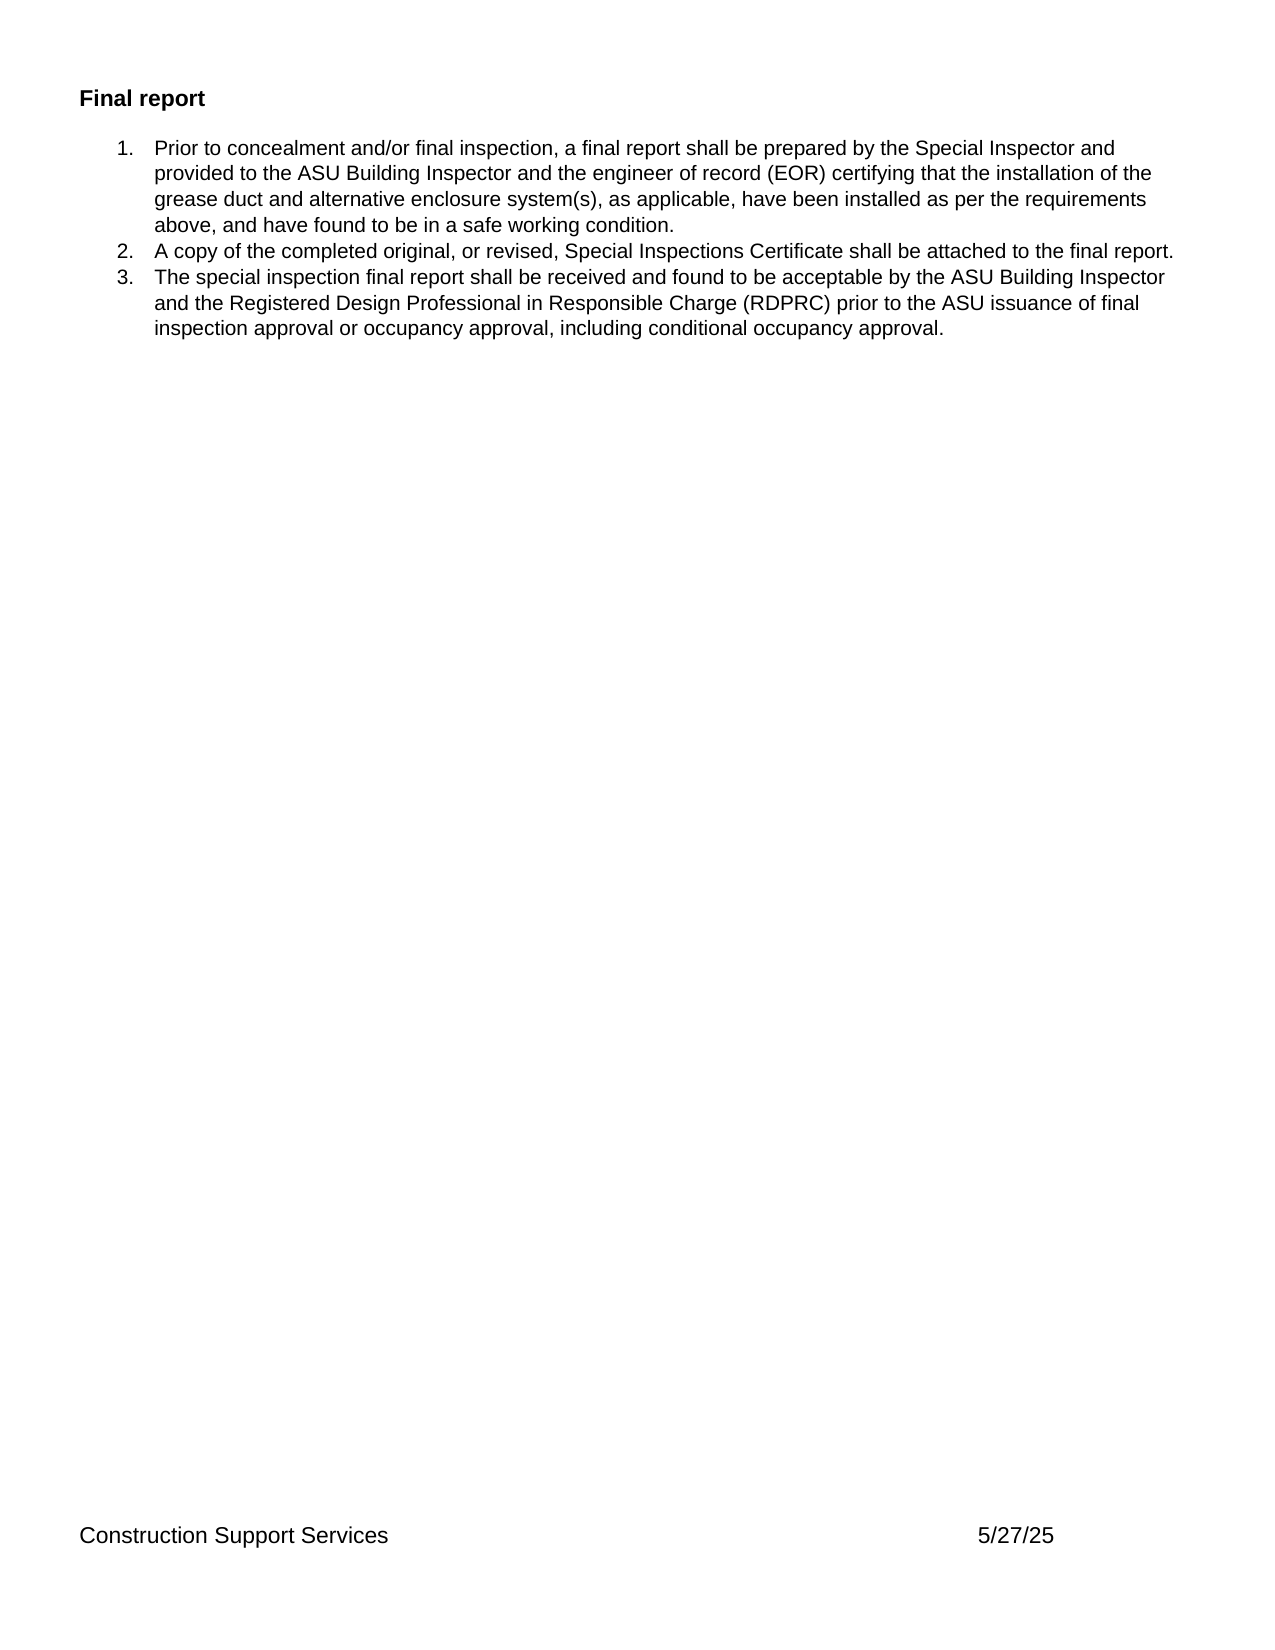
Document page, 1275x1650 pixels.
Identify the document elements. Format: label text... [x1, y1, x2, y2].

list A copy of the completed original, or revised, Special Inspections Certificate shall be attached to the final report. [117, 239, 1196, 263]
list Prior to concealment and/or final inspection, a final report shall be prepared by the Special Inspector and provided to the ASU Building Inspector and the engineer of record (EOR) certifying that the installation of the grease duct and alternative enclosure system(s), as applicable, have been installed as per the requirements above, and have found to be in a safe working condition. [117, 135, 1196, 237]
subtitle Final report [79, 85, 1196, 111]
list The special inspection final report shall be received and found to be acceptable by the ASU Building Inspector and the Registered Design Professional in Responsible Charge (RDPRC) prior to the ASU issuance of final inspection approval or occupancy approval, including conditional occupancy approval. [117, 264, 1196, 340]
